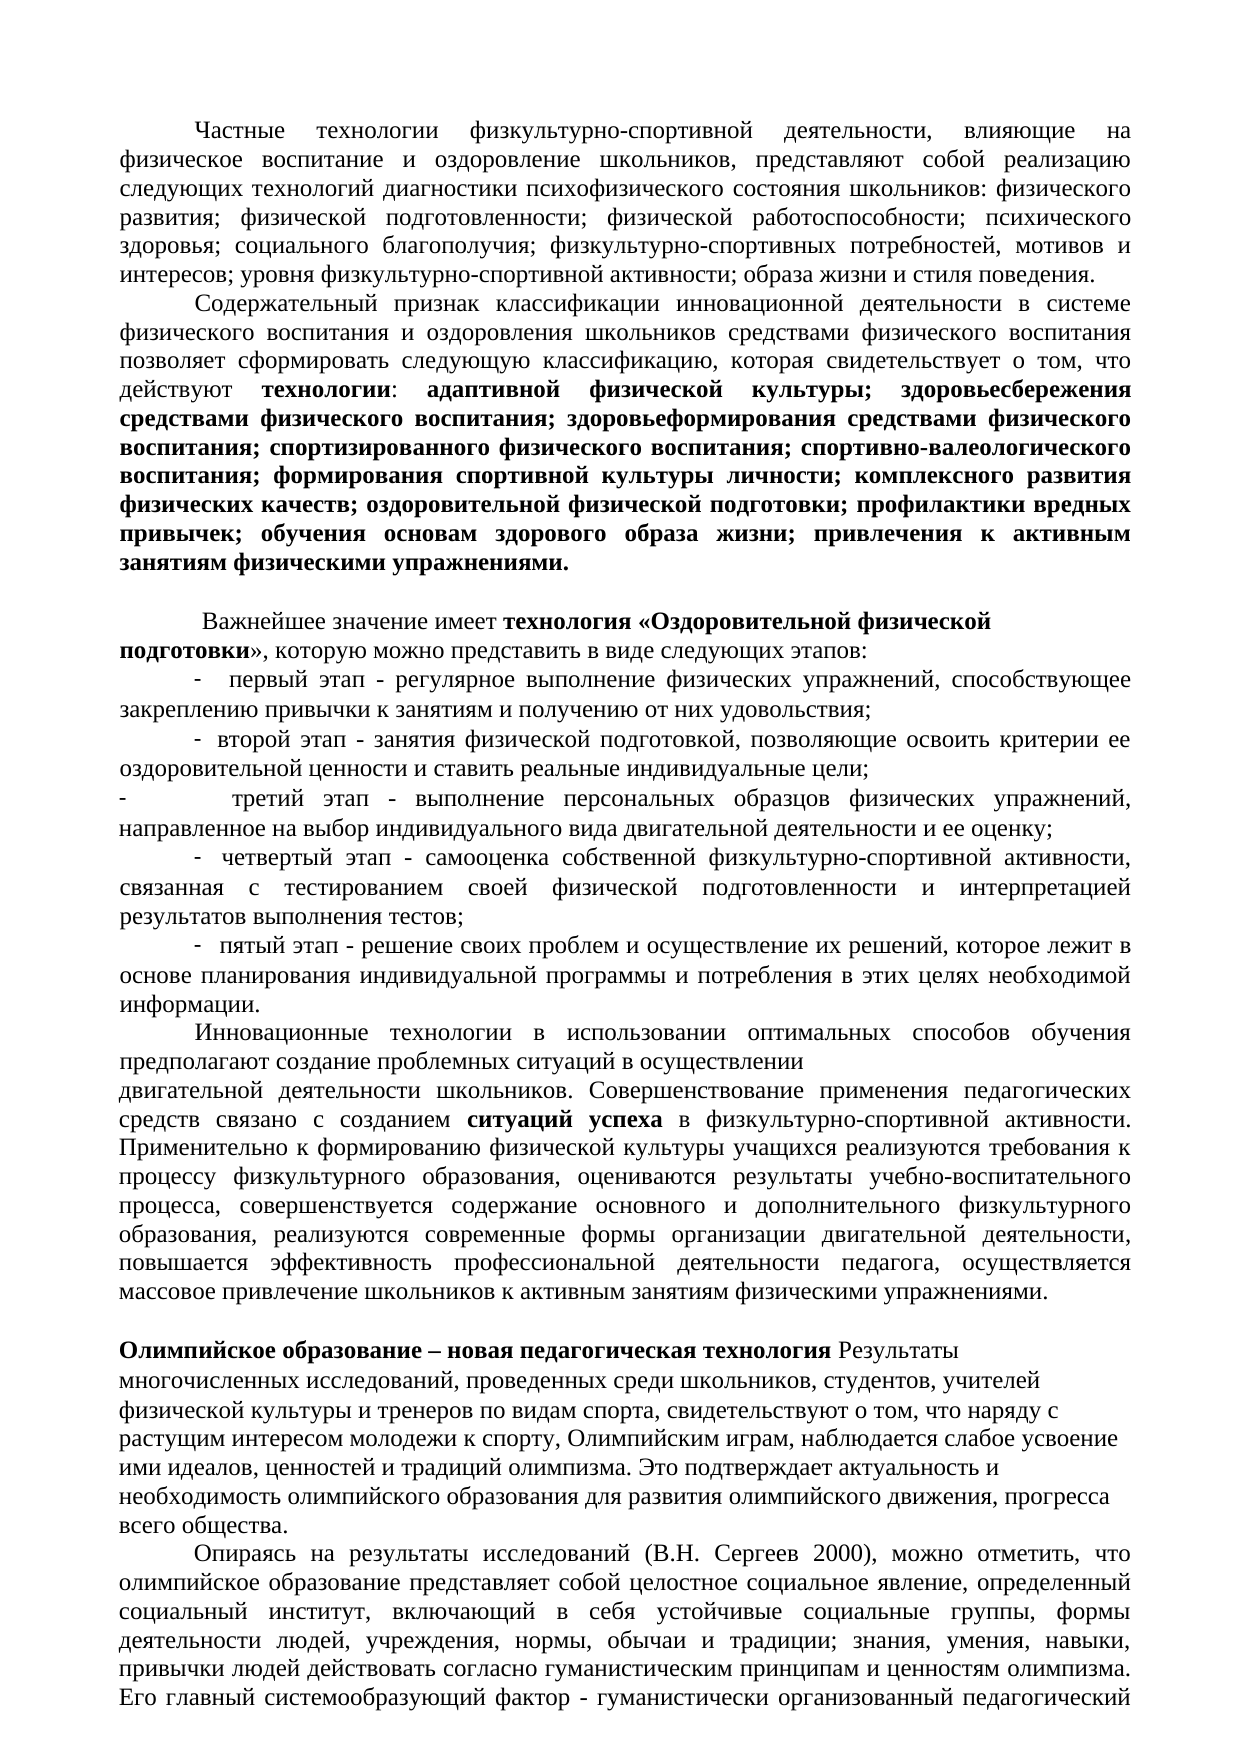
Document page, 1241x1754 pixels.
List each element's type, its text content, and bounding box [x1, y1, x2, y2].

list второй этап - занятия физической подготовкой, позволяющие освоить критерии ее оздоровительной ценности и ставить реальные индивидуальные цели; [119, 723, 1132, 782]
list третий этап - выполнение персональных образцов физических упражнений, направленное на выбор индивидуального вида двигательной деятельности и ее оценку; [119, 782, 1132, 841]
text Инновационные технологии в использовании оптимальных способов обучения предполагают создание проблемных ситуаций в осуществлении [119, 1017, 1132, 1075]
list пятый этап - решение своих проблем и осуществление их решений, которое лежит в основе планирования индивидуальной программы и потребления в этих целях необходимой информации. [119, 929, 1132, 1017]
list первый этап - регулярное выполнение физических упражнений, способствующее закреплению привычки к занятиям и получению от них удовольствия; [119, 664, 1132, 723]
text Частные технологии физкультурно-спортивной деятельности, влияющие на физическое воспитание и оздоровление школьников, представляют собой реализацию следующих технологий диагностики психофизического состояния школьников: физического развития; физической подготовленности; физической работоспособности; психического здоровья; социального благополучия; физкультурно-спортивных потребностей, мотивов и интересов; уровня физкультурно-спортивной активности; образа жизни и стиля поведения. [119, 116, 1132, 288]
text двигательной деятельности школьников. Совершенствование применения педагогических средств связано с созданием ситуаций успеха в физкультурно-спортивной активности. Применительно к формированию физической культуры учащихся реализуются требования к процессу физкультурного образования, оцениваются результаты учебно-воспитательного процесса, совершенствуется содержание основного и дополнительного физкультурного образования, реализуются современные формы организации двигательной деятельности, повышается эффективность профессиональной деятельности педагога, осуществляется массовое привлечение школьников к активным занятиям физическими упражнениями. [119, 1075, 1132, 1305]
text Олимпийское образование – новая педагогическая технология Результаты многочисленных исследований, проведенных среди школьников, студентов, учителей физической культуры и тренеров по видам спорта, свидетельствуют о том, что наряду с растущим интересом молодежи к спорту, Олимпийским играм, наблюдается слабое усвоение ими идеалов, ценностей и традиций олимпизма. Это подтверждает актуальность и необходимость олимпийского образования для развития олимпийского движения, прогресса всего общества. [119, 1336, 1132, 1538]
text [119, 1538, 1132, 1711]
list четвертый этап - самооценка собственной физкультурно-спортивной активности, связанная с тестированием своей физической подготовленности и интерпретацией результатов выполнения тестов; [119, 841, 1132, 929]
text Содержательный признак классификации инновационной деятельности в системе физического воспитания и оздоровления школьников средствами физического воспитания позволяет сформировать следующую классификацию, которая свидетельствует о том, что действуют технологии: адаптивной физической культуры; здоровьесбережения средствами физического воспитания; здоровьеформирования средствами физического воспитания; спортизированного физического воспитания; спортивно-валеологического воспитания; формирования спортивной культуры личности; комплексного развития физических качеств; оздоровительной физической подготовки; профилактики вредных привычек; обучения основам здорового образа жизни; привлечения к активным занятиям физическими упражнениями. [119, 288, 1132, 576]
text Важнейшее значение имеет технология «Оздоровительной физической подготовки», которую можно представить в виде следующих этапов: [119, 606, 1132, 664]
